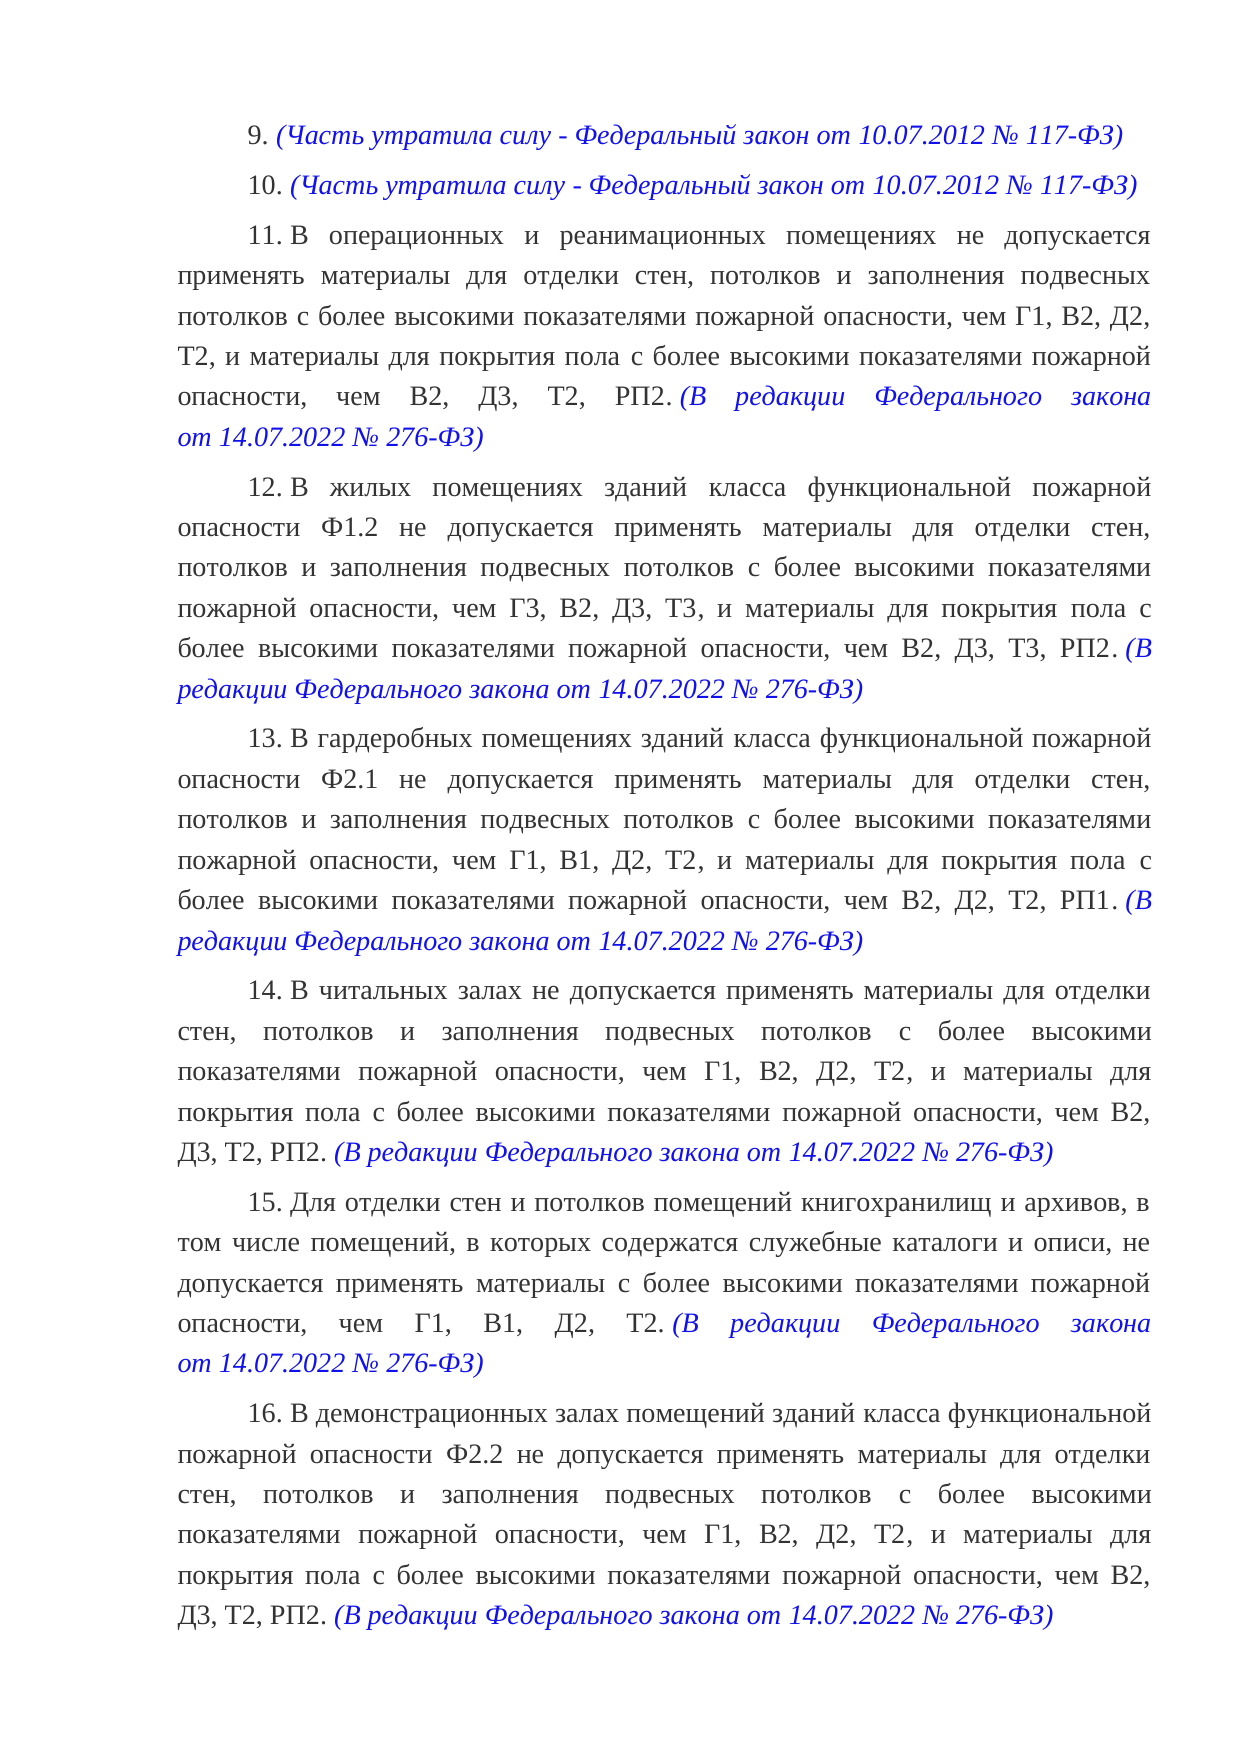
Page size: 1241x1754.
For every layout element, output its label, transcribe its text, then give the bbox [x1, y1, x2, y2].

text 9. (Часть утратила силу - Федеральный закон от 10.07.2012 № 117-ФЗ) [177, 118, 1152, 151]
text 12. В жилых помещениях зданий класса функциональной пожарной опасности Ф1.2 не допускается применять материалы для отделки стен, потолков и заполнения подвесных потолков с более высокими показателями пожарной опасности, чем Г3, В2, Д3, Т3, и материалы для покрытия пола с более высокими показателями пожарной опасности, чем В2, Д3, Т3, РП2. (В редакции Федерального закона от 14.07.2022 № 276-ФЗ) [177, 469, 1152, 704]
text 13. В гардеробных помещениях зданий класса функциональной пожарной опасности Ф2.1 не допускается применять материалы для отделки стен, потолков и заполнения подвесных потолков с более высокими показателями пожарной опасности, чем Г1, В1, Д2, Т2, и материалы для покрытия пола с более высокими показателями пожарной опасности, чем В2, Д2, Т2, РП1. (В редакции Федерального закона от 14.07.2022 № 276-ФЗ) [177, 721, 1152, 956]
text 15. Для отделки стен и потолков помещений книгохранилищ и архивов, в том числе помещений, в которых содержатся служебные каталоги и описи, не допускается применять материалы с более высокими показателями пожарной опасности, чем Г1, В1, Д2, Т2. (В редакции Федерального закона от 14.07.2022 № 276-ФЗ) [177, 1185, 1152, 1379]
text 11. В операционных и реанимационных помещениях не допускается применять материалы для отделки стен, потолков и заполнения подвесных потолков с более высокими показателями пожарной опасности, чем Г1, В2, Д2, Т2, и материалы для покрытия пола с более высокими показателями пожарной опасности, чем В2, Д3, Т2, РП2. (В редакции Федерального закона от 14.07.2022 № 276-ФЗ) [177, 218, 1152, 452]
text 14. В читальных залах не допускается применять материалы для отделки стен, потолков и заполнения подвесных потолков с более высокими показателями пожарной опасности, чем Г1, В2, Д2, Т2, и материалы для покрытия пола с более высокими показателями пожарной опасности, чем В2, Д3, Т2, РП2. (В редакции Федерального закона от 14.07.2022 № 276-ФЗ) [177, 973, 1152, 1167]
text 16. В демонстрационных залах помещений зданий класса функциональной пожарной опасности Ф2.2 не допускается применять материалы для отделки стен, потолков и заполнения подвесных потолков с более высокими показателями пожарной опасности, чем Г1, В2, Д2, Т2, и материалы для покрытия пола с более высокими показателями пожарной опасности, чем В2, Д3, Т2, РП2. (В редакции Федерального закона от 14.07.2022 № 276-ФЗ) [177, 1396, 1152, 1631]
text 10. (Часть утратила силу - Федеральный закон от 10.07.2012 № 117-ФЗ) [177, 168, 1152, 200]
